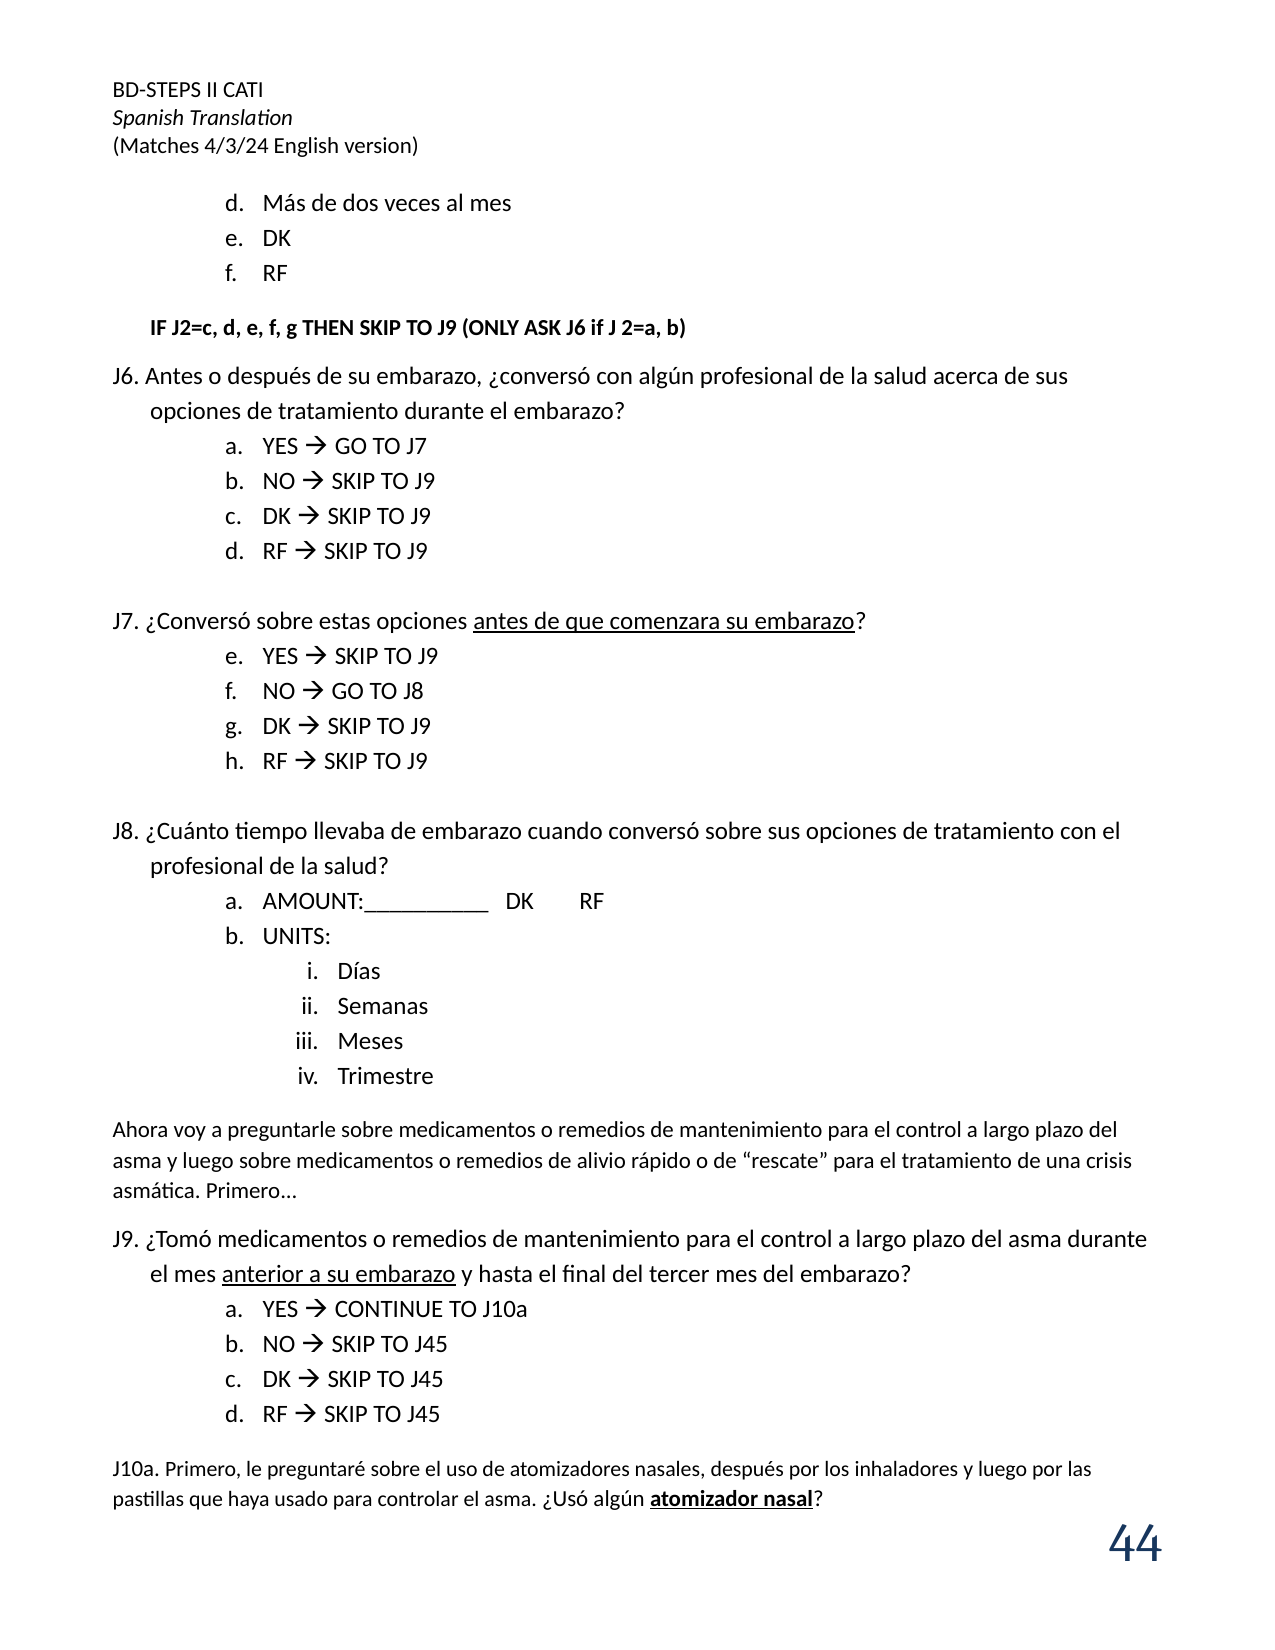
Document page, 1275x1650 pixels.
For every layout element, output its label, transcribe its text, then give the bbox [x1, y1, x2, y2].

list DK SKIP TO J9 [225, 710, 1162, 740]
list Más de dos veces al mes [225, 187, 1162, 218]
list YES CONTINUE TO J10a [225, 1293, 1162, 1323]
list Trimestre [319, 1060, 1162, 1090]
list J8. ¿Cuánto tiempo llevaba de embarazo cuando conversó sobre sus opciones de tratamiento con el profesional de la salud? [112, 815, 1162, 880]
text IF J2=c, d, e, f, g THEN SKIP TO J9 (ONLY ASK J6 if J 2=a, b) [150, 313, 1162, 341]
list DK SKIP TO J45 [225, 1363, 1162, 1393]
list NO SKIP TO J45 [225, 1328, 1162, 1358]
list UNITS: [225, 920, 1162, 950]
list NO SKIP TO J9 [225, 465, 1162, 495]
list RF SKIP TO J9 [225, 745, 1162, 775]
list RF [225, 257, 1162, 288]
list J6. Antes o después de su embarazo, ¿conversó con algún profesional de la salud acerca de sus opciones de tratamiento durante el embarazo? [112, 360, 1162, 425]
list YES SKIP TO J9 [225, 640, 1162, 670]
list NO GO TO J8 [225, 675, 1162, 705]
list DK [225, 222, 1162, 253]
list Meses [319, 1025, 1162, 1055]
list YES GO TO J7 [225, 430, 1162, 460]
list RF SKIP TO J45 [225, 1398, 1162, 1428]
list RF SKIP TO J9 [225, 535, 1162, 565]
list AMOUNT:__________ DK RF [225, 885, 1162, 915]
list J9. ¿Tomó medicamentos o remedios de mantenimiento para el control a largo plazo del asma durante el mes anterior a su embarazo y hasta el final del tercer mes del embarazo? [112, 1223, 1162, 1288]
list Días [319, 955, 1162, 985]
text J10a. Primero, le preguntaré sobre el uso de atomizadores nasales, después por los inhaladores y luego por las pastillas que haya usado para controlar el asma. ¿Usó algún atomizador nasal? [112, 1454, 1162, 1512]
list Semanas [319, 990, 1162, 1020]
text Ahora voy a preguntarle sobre medicamentos o remedios de mantenimiento para el control a largo plazo del asma y luego sobre medicamentos o remedios de alivio rápido o de “rescate” para el tratamiento de una crisis asmática. Primero... [112, 1116, 1162, 1204]
list DK SKIP TO J9 [225, 500, 1162, 530]
list J7. ¿Conversó sobre estas opciones antes de que comenzara su embarazo? [112, 605, 1162, 635]
